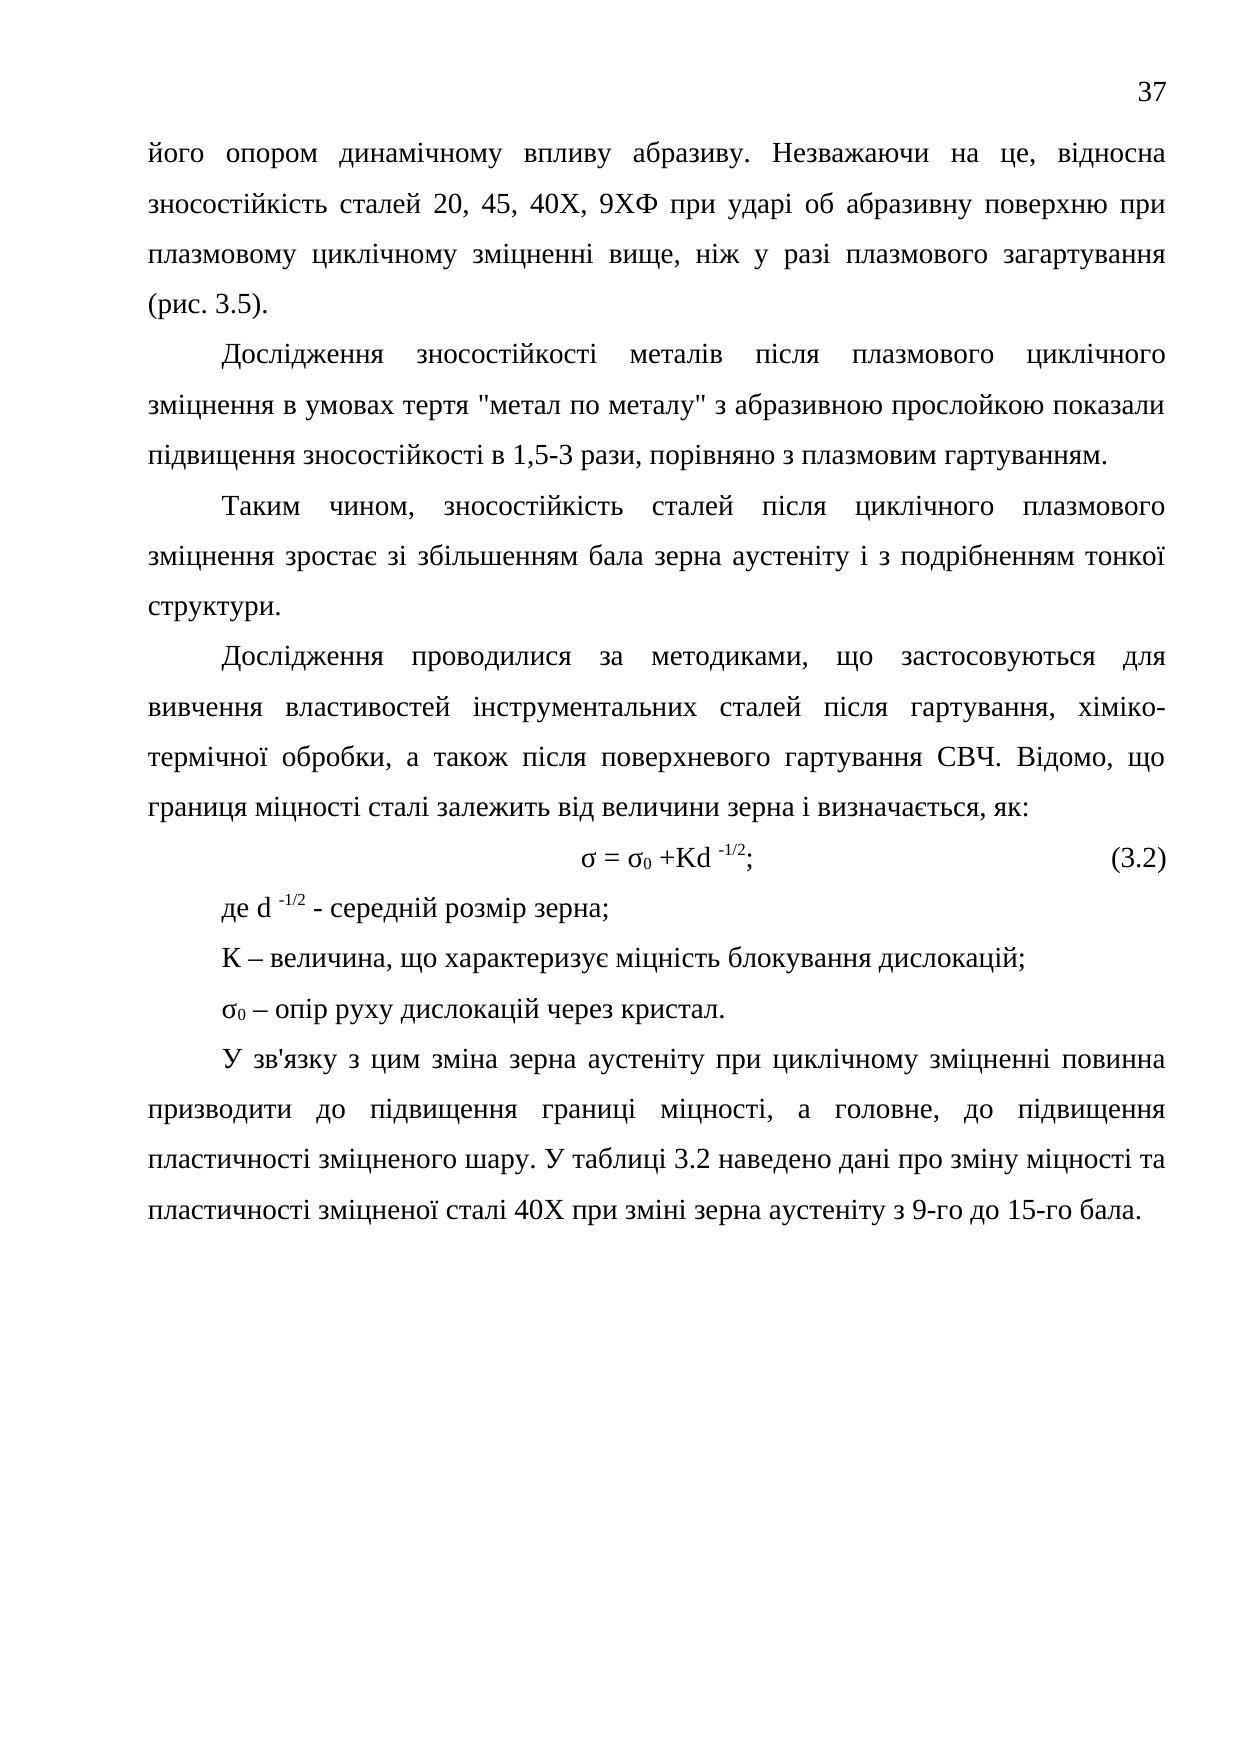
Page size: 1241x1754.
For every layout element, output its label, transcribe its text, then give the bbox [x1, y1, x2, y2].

text К – величина, що характеризує міцність блокування дислокацій; [148, 940, 1167, 974]
text Дослідження зносостійкості металів після плазмового циклічного зміцнення в умовах тертя "метал по металу" з абразивною прослойкою показали підвищення зносостійкості в 1,5-3 рази, порівняно з плазмовим гартуванням. [148, 337, 1167, 471]
text У зв'язку з цим зміна зерна аустеніту при циклічному зміцненні повинна призводити до підвищення границі міцності, а головне, до підвищення пластичності зміцненого шару. У таблиці 3.2 наведено дані про зміну міцності та пластичності зміцненої сталі 40Х при зміні зерна аустеніту з 9-го до 15-го бала. [148, 1041, 1167, 1226]
text Дослідження проводилися за методиками, що застосовуються для вивчення властивостей інструментальних сталей після гартування, хіміко-термічної обробки, а також після поверхневого гартування СВЧ. Відомо, що границя міцності сталі залежить від величини зерна і визначається, як: [148, 638, 1167, 823]
text де d -1/2 - середній розмір зерна; [148, 890, 1167, 924]
text σ0 – опір руху дислокацій через кристал. [148, 991, 1167, 1024]
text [148, 135, 1167, 320]
text σ = σ0 +Kd -1/2; (3.2) [148, 840, 1167, 873]
text Таким чином, зносостійкість сталей після циклічного плазмового зміцнення зростає зі збільшенням бала зерна аустеніту і з подрібненням тонкої структури. [148, 488, 1167, 622]
